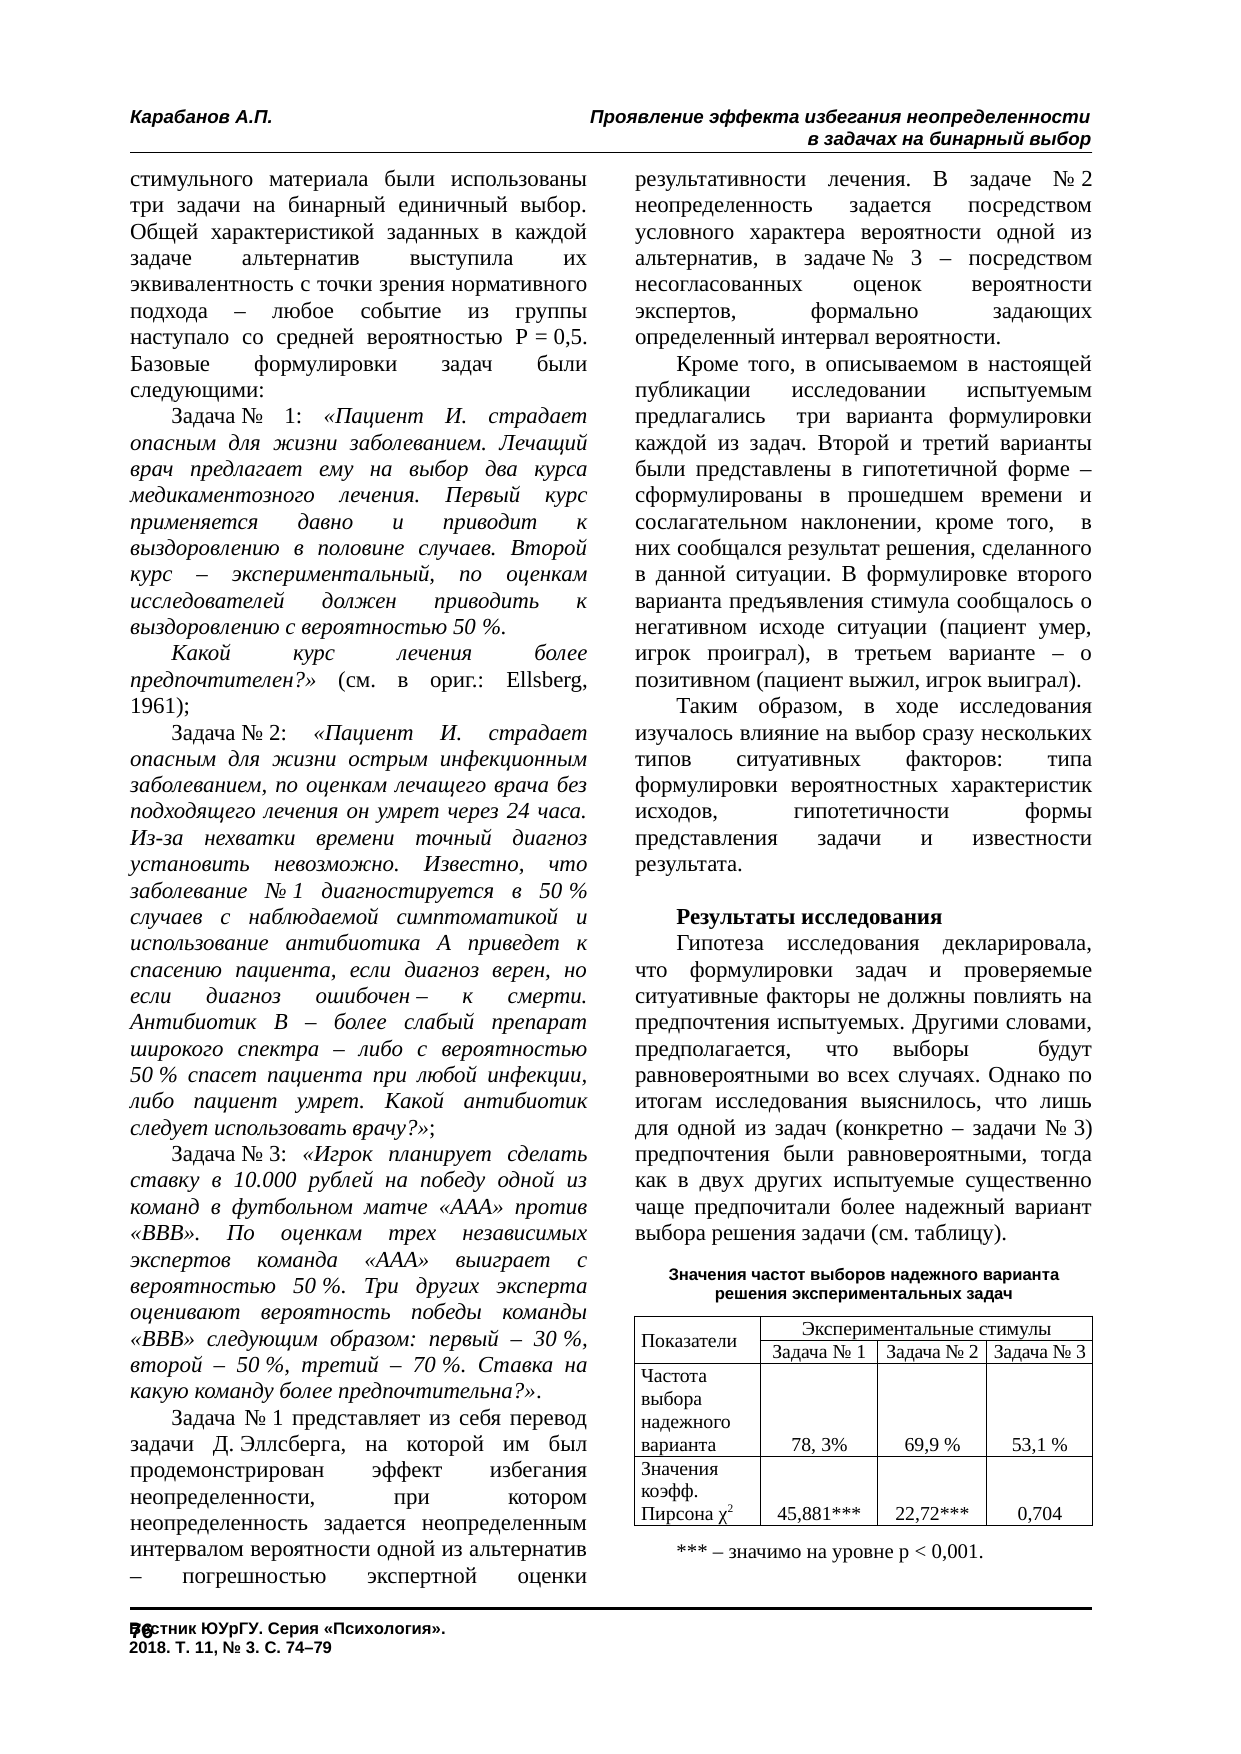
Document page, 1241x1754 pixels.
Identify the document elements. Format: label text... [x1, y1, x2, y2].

text Значения частот выборов надежного варианта решения экспериментальных задач [635, 1265, 1092, 1303]
text Задача № 3: «Игрок планирует сделать ставку в 10.000 рублей на победу одной из команд в футбольном матче «ААА» против «ВВВ». По оценкам трех независимых экспертов команда «ААА» выиграет с вероятностью 50 %. Три других эксперта оценивают вероятность победы команды «ВВВ» следующим образом: первый – 30 %, второй – 50 %, третий – 70 %. Ставка на какую команду более предпочтительна?». [130, 1140, 587, 1404]
text Гипотеза исследования декларировала, что формулировки задач и проверяемые ситуативные факторы не должны повлиять на предпочтения испытуемых. Другими словами, предполагается, что выборы будут равновероятными во всех случаях. Однако по итогам исследования выяснилось, что лишь для одной из задач (конкретно – задачи № 3) предпочтения были равновероятными, тогда как в двух других испытуемые существенно чаще предпочитали более надежный вариант выбора решения задачи (см. таблицу). [635, 929, 1092, 1246]
table_cell Задача № 2 [878, 1341, 986, 1363]
table_cell Значения коэфф. Пирсона χ2 [635, 1457, 760, 1525]
table_cell Задача № 1 [761, 1341, 877, 1363]
table_cell 45,881*** [761, 1457, 877, 1525]
text Какой курс лечения более предпочтителен?» (см. в ориг.: Ellsberg, 1961); [130, 639, 587, 718]
table_cell 0,704 [987, 1457, 1092, 1525]
table_cell 53,1 % [987, 1364, 1092, 1456]
table_header Показатели [635, 1317, 760, 1363]
text Таким образом, в ходе исследования изучалось влияние на выбор сразу нескольких типов ситуативных факторов: типа формулировки вероятностных характеристик исходов, гипотетичности формы представления задачи и известности результата. [635, 692, 1092, 877]
table_cell 78, 3% [761, 1364, 877, 1456]
text *** – значимо на уровне р < 0,001. [635, 1539, 1092, 1563]
text Задача № 1 представляет из себя перевод задачи Д. Эллсберга, на которой им был продемонстрирован эффект избегания неопределенности, при котором неопределенность задается неопределенным интервалом вероятности одной из альтернатив – погрешностью экспертной оценки результативности лечения. В задаче № 2 неопределенность задается посредством условного характера вероятности одной из альтернатив, в задаче № 3 – посредством несогласованных оценок вероятности экспертов, формально задающих определенный интервал вероятности. [635, 165, 1092, 349]
table_cell Частота выбора надежного варианта [635, 1364, 760, 1456]
text Задача № 2: «Пациент И. страдает опасным для жизни острым инфекционным заболеванием, по оценкам лечащего врача без подходящего лечения он умрет через 24 часа. Из-за нехватки времени точный диагноз установить невозможно. Известно, что заболевание № 1 диагностируется в 50 % случаев с наблюдаемой симптоматикой и использование антибиотика А приведет к спасению пациента, если диагноз верен, но если диагноз ошибочен – к смерти. Антибиотик В – более слабый препарат широкого спектра – либо с вероятностью 50 % спасет пациента при любой инфекции, либо пациент умрет. Какой антибиотик следует использовать врачу?»; [130, 718, 587, 1140]
text Кроме того, в описываемом в настоящей публикации исследовании испытуемым предлагались три варианта формулировки каждой из задач. Второй и третий варианты были представлены в гипотетичной форме – сформулированы в прошедшем времени и сослагательном наклонении, кроме того, в них сообщался результат решения, сделанного в данной ситуации. В формулировке второго варианта предъявления стимула сообщалось о негативном исходе ситуации (пациент умер, игрок проиграл), в третьем варианте – о позитивном (пациент выжил, игрок выиграл). [635, 349, 1092, 692]
table_header Экспериментальные стимулы [761, 1317, 1092, 1339]
text Задача № 1 представляет из себя перевод задачи Д. Эллсберга, на которой им был продемонстрирован эффект избегания неопределенности, при котором неопределенность задается неопределенным интервалом вероятности одной из альтернатив – погрешностью экспертной оценки результативности лечения. В задаче № 2 неопределенность задается посредством условного характера вероятности одной из альтернатив, в задаче № 3 – посредством несогласованных оценок вероятности экспертов, формально задающих определенный интервал вероятности. [130, 1404, 587, 1588]
table_cell Задача № 3 [987, 1341, 1092, 1363]
text Задача № 1: «Пациент И. страдает опасным для жизни заболеванием. Лечащий врач предлагает ему на выбор два курса медикаментозного лечения. Первый курс применяется давно и приводит к выздоровлению в половине случаев. Второй курс – экспериментальный, по оценкам исследователей должен приводить к выздоровлению с вероятностью 50 %. [130, 402, 587, 639]
text Результаты исследования [635, 903, 1092, 929]
table_cell 69,9 % [878, 1364, 986, 1456]
table_cell 22,72*** [878, 1457, 986, 1525]
